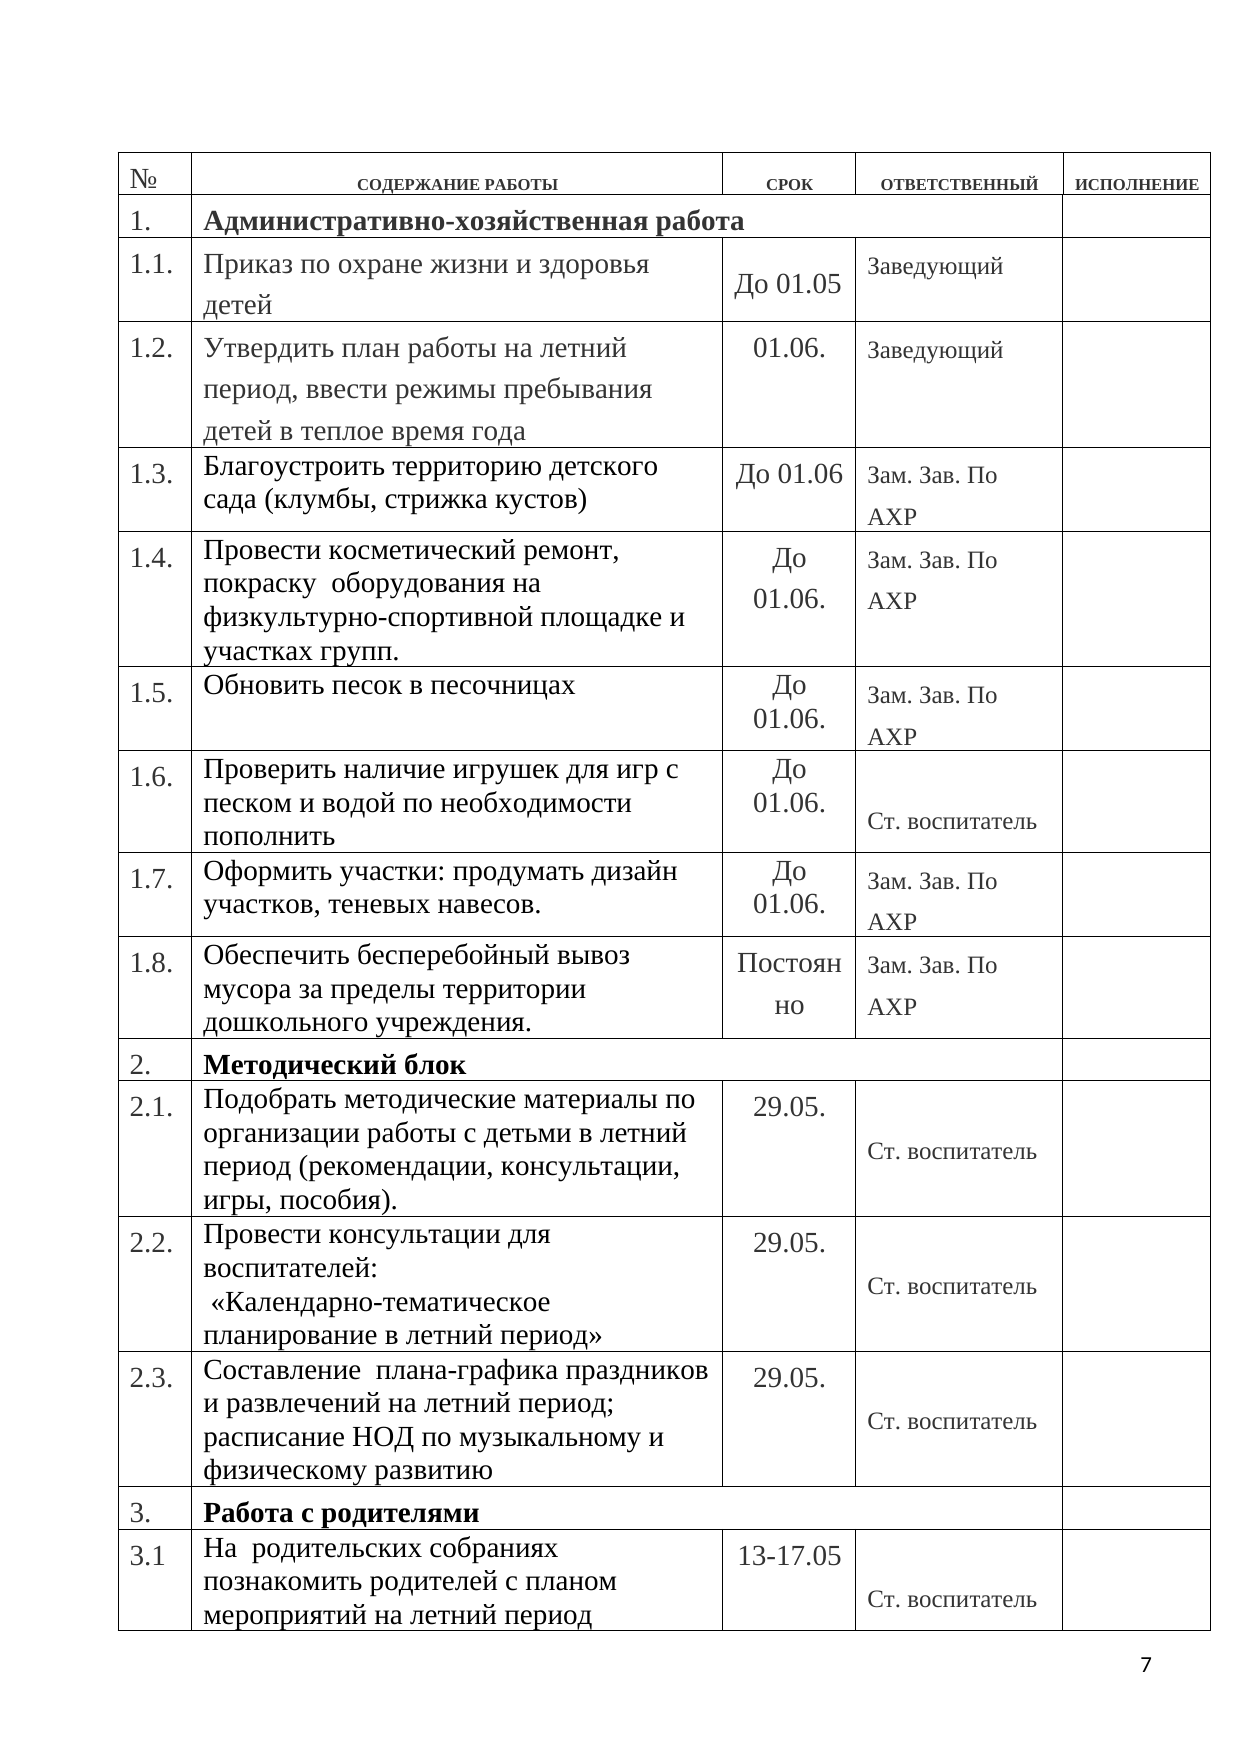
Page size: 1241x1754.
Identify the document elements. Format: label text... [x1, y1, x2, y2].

table_header ИСПОЛНЕНИЕ [1064, 153, 1210, 194]
table_cell Составление плана-графика праздников и развлечений на летний период; расписание НОД по музыкальному и физическому развитию [192, 1352, 722, 1486]
table_cell До 01.06. [723, 532, 855, 666]
table_cell Подобрать методические материалы по организации работы с детьми в летний период (рекомендации, консультации, игры, пособия). [192, 1081, 722, 1216]
table_cell До 01.05 [723, 238, 855, 321]
table_cell Благоустроить территорию детского сада (клумбы, стрижка кустов) [192, 448, 722, 531]
table_cell 1.8. [119, 937, 191, 1038]
table_cell Провести косметический ремонт, покраску оборудования на физкультурно-спортивной площадке и участках групп. [192, 532, 722, 666]
table_cell Зам. Зав. По АХР [856, 448, 1062, 531]
table_cell До 01.06. [723, 667, 855, 750]
table_cell 13-17.05 [723, 1530, 855, 1630]
table_cell [1063, 448, 1210, 531]
table_cell 1.7. [119, 853, 191, 936]
table_cell [1063, 1530, 1210, 1630]
table_cell Работа с родителями [192, 1487, 1062, 1529]
table_cell Приказ по охране жизни и здоровья детей [192, 238, 722, 321]
table_cell Методический блок [192, 1039, 1062, 1080]
table_cell Ст. воспитатель [856, 1217, 1062, 1351]
table_cell 1.3. [119, 448, 191, 531]
table_cell 2.3. [119, 1352, 191, 1486]
table_cell 29.05. [723, 1352, 855, 1486]
table_cell На родительских собраниях познакомить родителей с планом мероприятий на летний период [192, 1530, 722, 1630]
table_cell [1063, 195, 1210, 237]
table_cell Ст. воспитатель [856, 1352, 1062, 1486]
table_header СОДЕРЖАНИЕ РАБОТЫ [192, 153, 722, 194]
table_cell 3. [119, 1487, 191, 1529]
table_cell [1063, 1217, 1210, 1351]
table_cell 1.5. [119, 667, 191, 750]
table_cell Ст. воспитатель [856, 1530, 1062, 1630]
table_cell 01.06. [723, 322, 855, 447]
table_cell Утвердить план работы на летний период, ввести режимы пребывания детей в теплое время года [192, 322, 722, 447]
table_cell 2.2. [119, 1217, 191, 1351]
table_cell Зам. Зав. По АХР [856, 532, 1062, 666]
table_cell [1063, 1487, 1210, 1529]
table_cell [1063, 1352, 1210, 1486]
table_cell Зам. Зав. По АХР [856, 667, 1062, 750]
table_cell [1063, 238, 1210, 321]
table_cell [1063, 751, 1210, 852]
table_cell Ст. воспитатель [856, 1081, 1062, 1216]
table_cell Заведующий [856, 238, 1062, 321]
table_cell 1.6. [119, 751, 191, 852]
table_cell Постоянно [723, 937, 855, 1038]
table_header ОТВЕТСТВЕННЫЙ [856, 153, 1063, 194]
table_cell 1.2. [119, 322, 191, 447]
table_cell Обновить песок в песочницах [192, 667, 722, 750]
table_header СРОК [723, 153, 855, 194]
table_cell 3.1 [119, 1530, 191, 1630]
table_cell 29.05. [723, 1217, 855, 1351]
table_cell До 01.06 [723, 448, 855, 531]
table_cell Зам. Зав. По АХР [856, 937, 1062, 1038]
table_cell [1063, 322, 1210, 447]
table_cell Провести консультации для воспитателей: «Календарно-тематическое планирование в летний период» [192, 1217, 722, 1351]
table_header № [119, 153, 191, 194]
table_cell Проверить наличие игрушек для игр с песком и водой по необходимости пополнить [192, 751, 722, 852]
table_cell [1063, 532, 1210, 666]
table_cell [1063, 1081, 1210, 1216]
table_cell Оформить участки: продумать дизайн участков, теневых навесов. [192, 853, 722, 936]
table_cell Заведующий [856, 322, 1062, 447]
table_cell 2. [119, 1039, 191, 1080]
table_cell [1063, 1039, 1210, 1080]
table_cell [1063, 853, 1210, 936]
table_cell Ст. воспитатель [856, 751, 1062, 852]
table_cell Зам. Зав. По АХР [856, 853, 1062, 936]
table_cell 29.05. [723, 1081, 855, 1216]
table_cell До 01.06. [723, 751, 855, 852]
table_cell 1.1. [119, 238, 191, 321]
table_cell Обеспечить бесперебойный вывоз мусора за пределы территории дошкольного учреждения. [192, 937, 722, 1038]
table_cell [1063, 667, 1210, 750]
table_cell [1063, 937, 1210, 1038]
table_cell 1. [119, 195, 191, 237]
table_cell Административно-хозяйственная работа [192, 195, 1062, 237]
table_cell 1.4. [119, 532, 191, 666]
table_cell До 01.06. [723, 853, 855, 936]
table_cell 2.1. [119, 1081, 191, 1216]
